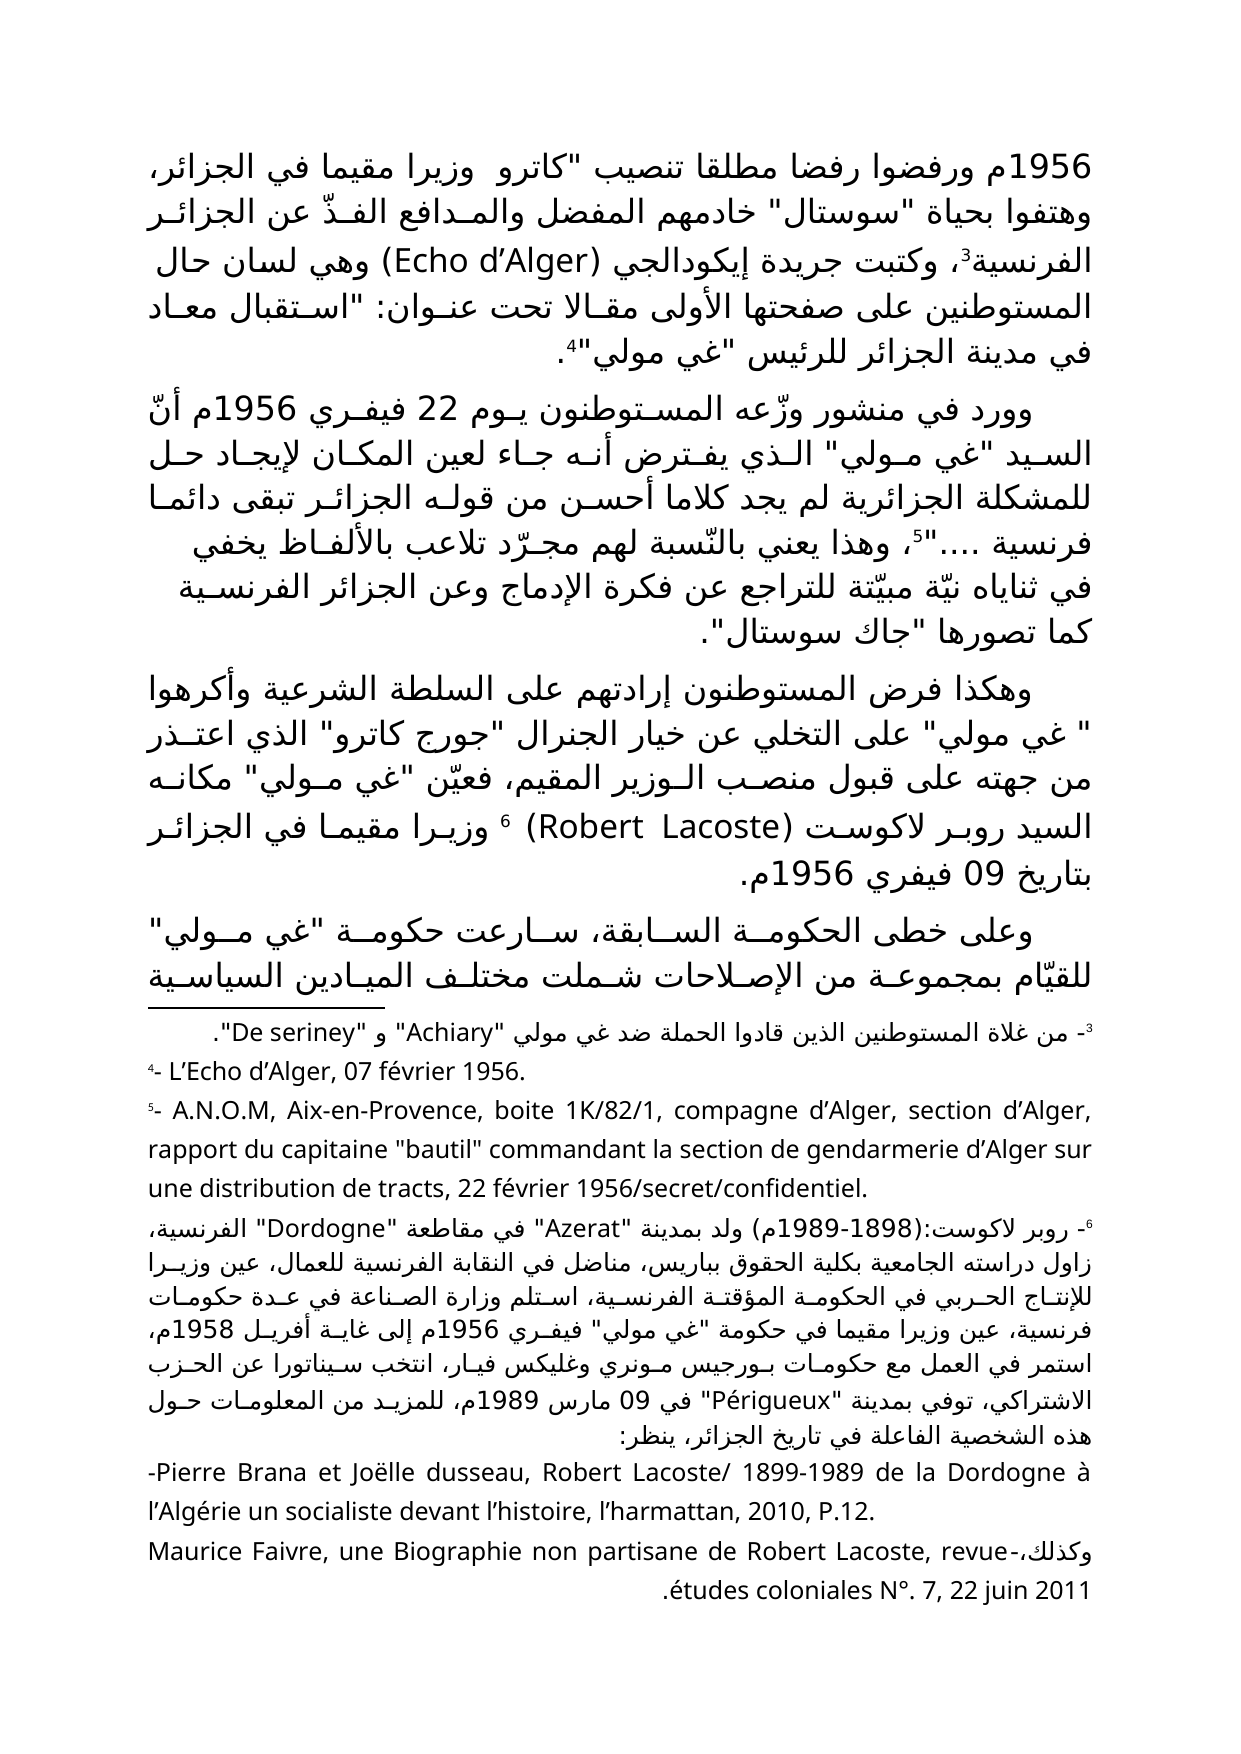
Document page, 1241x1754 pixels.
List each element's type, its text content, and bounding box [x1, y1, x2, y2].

text ولهذا قام المستوطنون برمي رئيس الحكومة "غي مولي" بالطماطم والبيض الفاسد أثناء زيارته إلى الجزائر في06 فيفري1956م ورفضوا رفضا مطلقا تنصيب "كاترو وزيرا مقيما في الجزائر، وهتفوا بحياة "سوستال" خادمهم المفضل والمدافع الفذّ عن الجزائر الفرنسية، وكتبت جريدة إيكودالجي (Echo d’Alger) وهي لسان حال المستوطنين على صفحتها الأولى مقالا تحت عنوان: "استقبال معاد في مدينة الجزائر للرئيس "غي مولي". [148, 148, 1093, 371]
text وورد في منشور وزّعه المستوطنون يوم 22 فيفري 1956م أنّ السيد "غي مولي" الذي يفترض أنه جاء لعين المكان لإيجاد حل للمشكلة الجزائرية لم يجد كلاما أحسن من قوله الجزائر تبقى دائما فرنسية ...."، وهذا يعني بالنّسبة لهم مجرّد تلاعب بالألفاظ يخفي في ثناياه نيّة مبيّتة للتراجع عن فكرة الإدماج وعن الجزائر الفرنسية كما تصورها "جاك سوستال". [148, 389, 1093, 651]
text وعلى خطى الحكومة السابقة، سارعت حكومة "غي مولي" للقيّام بمجموعة من الإصلاحات شملت مختلف الميادين السياسية والإدارية والاقتصادية والاجتماعية، بعدما شرعت الكثير من المراسم التي جسدت بها سياستها العسكرية لمواجهة خطر الوضع العسكري الذي يزداد سوءا، وذلك من خلال "السلطات الخاصة" التي حصلت عليها من البرلمان. [148, 912, 1093, 995]
text وهكذا فرض المستوطنون إرادتهم على السلطة الشرعية وأكرهوا " غي مولي" على التخلي عن خيار الجنرال "جورج كاترو" الذي اعتذر من جهته على قبول منصب الوزير المقيم، فعيّن "غي مولي" مكانه السيد روبر لاكوست (Robert Lacoste) وزيرا مقيما في الجزائر بتاريخ 09 فيفري 1956م. [148, 669, 1093, 893]
